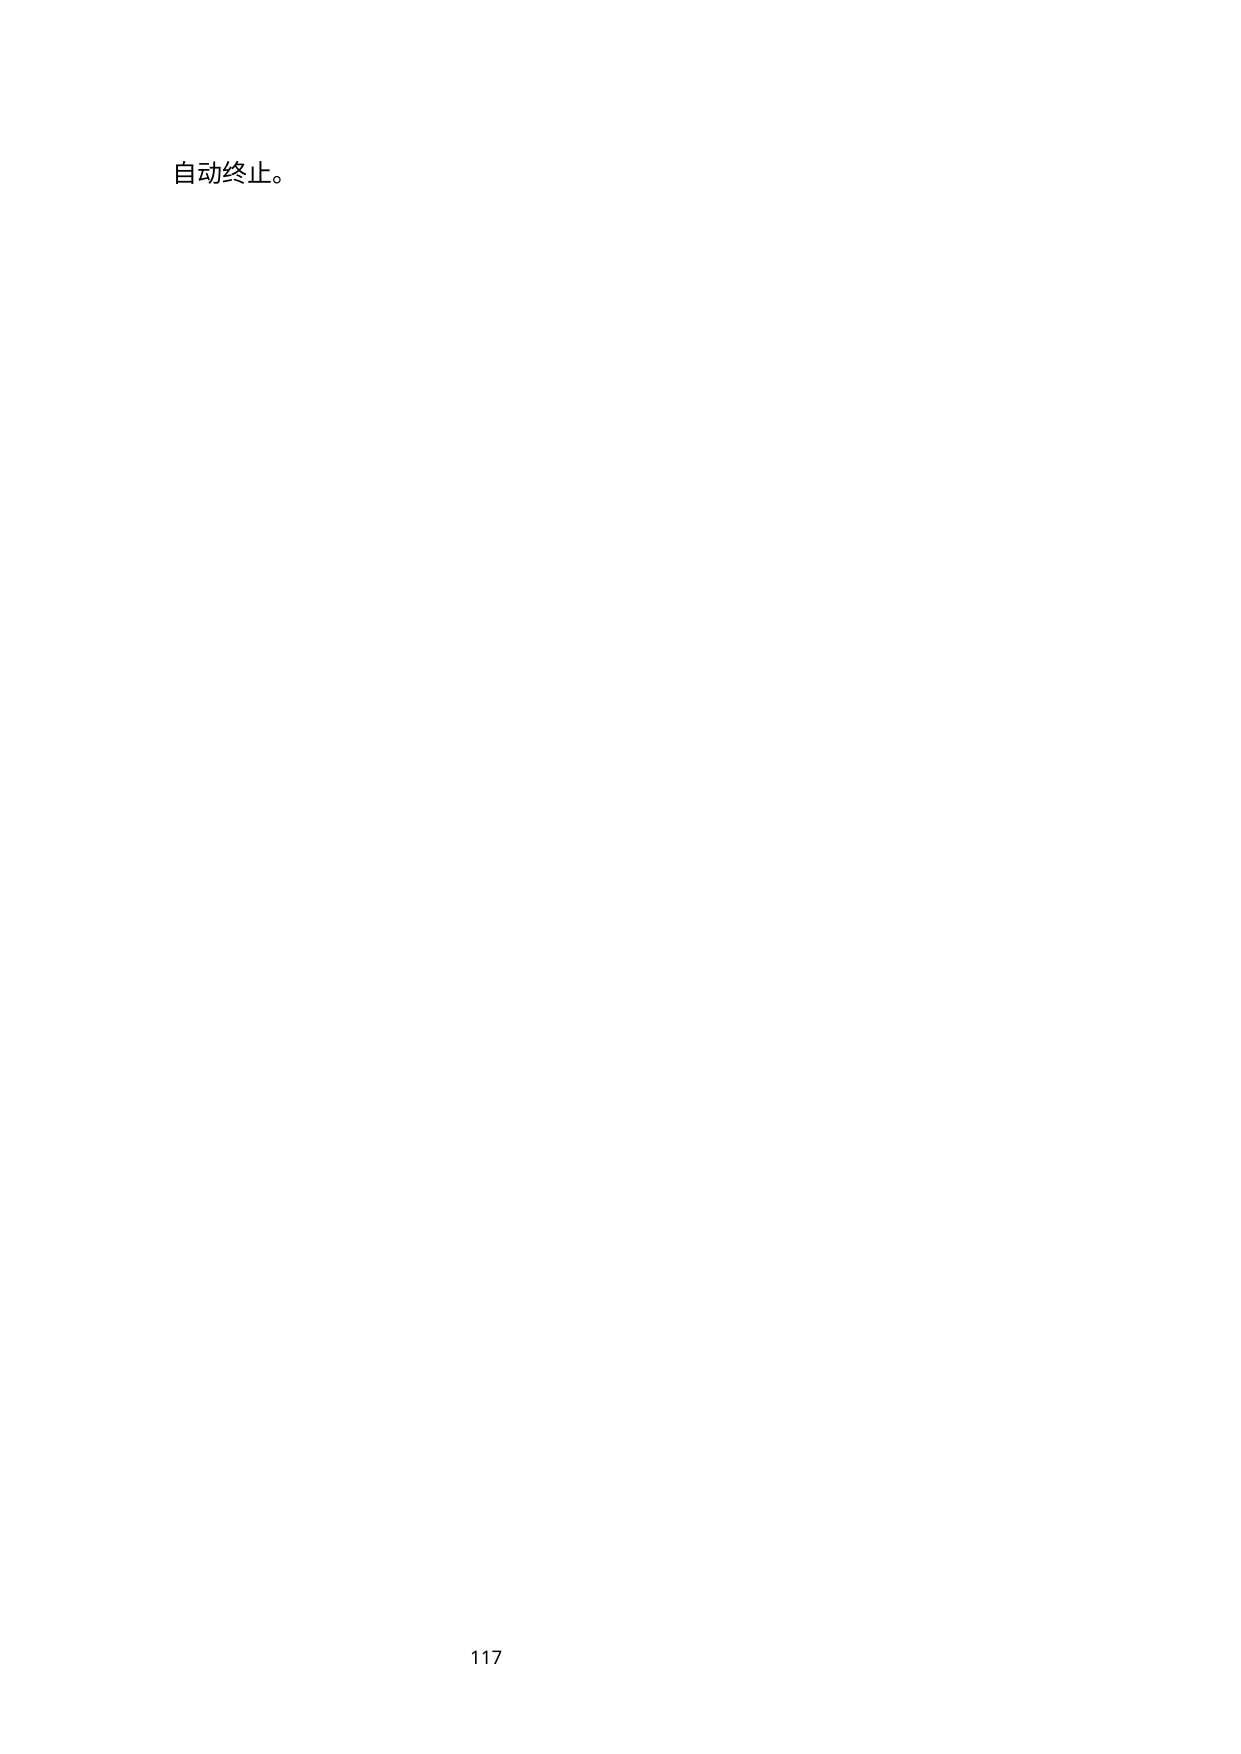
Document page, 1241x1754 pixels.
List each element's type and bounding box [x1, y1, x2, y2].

text [172, 153, 1087, 190]
